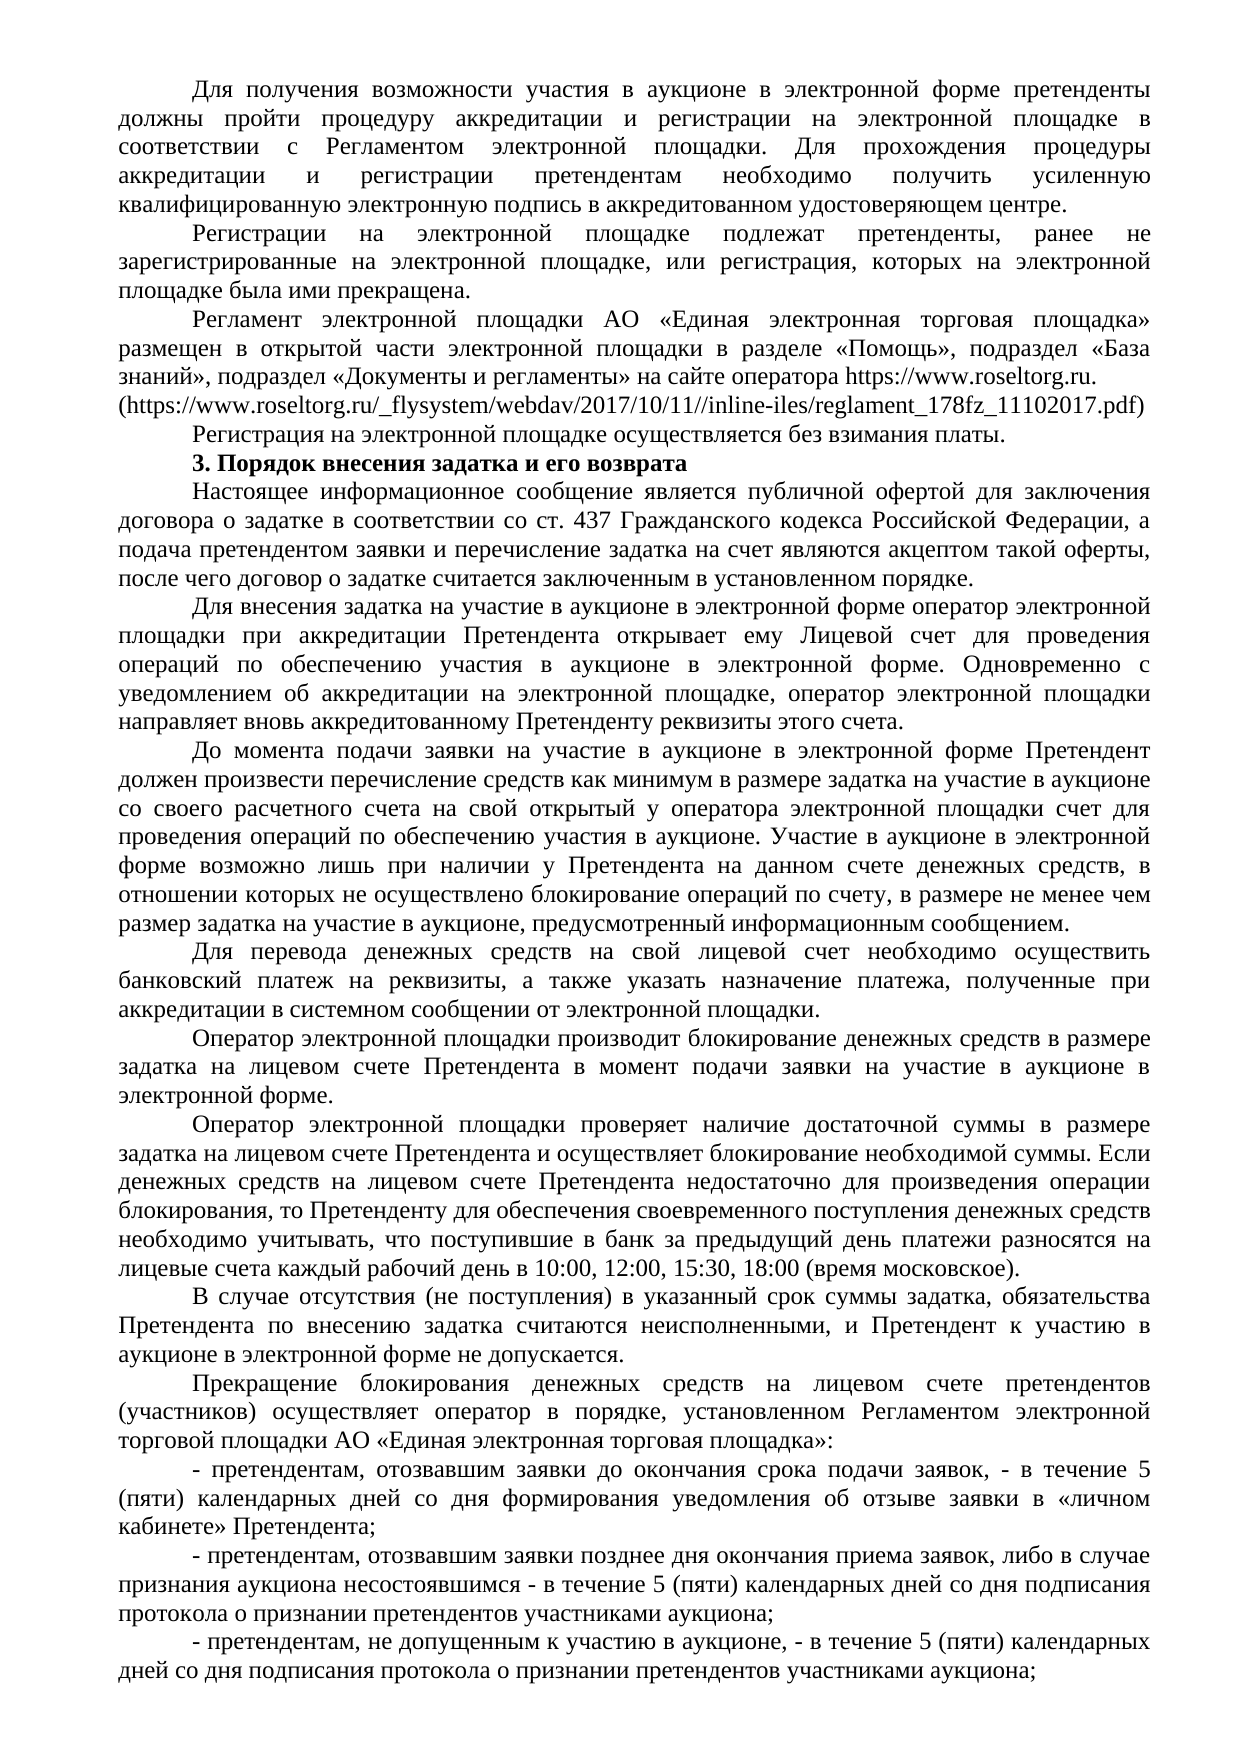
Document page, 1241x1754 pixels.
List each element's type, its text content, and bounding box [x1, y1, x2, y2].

text 3. Порядок внесения задатка и его возврата [118, 448, 1152, 476]
text Для перевода денежных средств на свой лицевой счет необходимо осуществить банковский платеж на реквизиты, а также указать назначение платежа, полученные при аккредитации в системном сообщении от электронной площадки. [118, 936, 1152, 1023]
text - претендентам, не допущенным к участию в аукционе, - в течение 5 (пяти) календарных дней со дня подписания протокола о признании претендентов участниками аукциона; [118, 1626, 1152, 1684]
text Для внесения задатка на участие в аукционе в электронной форме оператор электронной площадки при аккредитации Претендента открывает ему Лицевой счет для проведения операций по обеспечению участия в аукционе в электронной форме. Одновременно с уведомлением об аккредитации на электронной площадке, оператор электронной площадки направляет вновь аккредитованному Претенденту реквизиты этого счета. [118, 591, 1152, 735]
text Настоящее информационное сообщение является публичной офертой для заключения договора о задатке в соответствии со ст. 437 Гражданского кодекса Российской Федерации, а подача претендентом заявки и перечисление задатка на счет являются акцептом такой оферты, после чего договор о задатке считается заключенным в установленном порядке. [118, 476, 1152, 591]
text Регистрация на электронной площадке осуществляется без взимания платы. [118, 419, 1152, 448]
text Регламент электронной площадки АО «Единая электронная торговая площадка» размещен в открытой части электронной площадки в разделе «Помощь», подраздел «База знаний», подраздел «Документы и регламенты» на сайте оператора https://www.roseltorg.ru. [118, 304, 1152, 390]
text - претендентам, отозвавшим заявки позднее дня окончания приема заявок, либо в случае признания аукциона несостоявшимся - в течение 5 (пяти) календарных дней со дня подписания протокола о признании претендентов участниками аукциона; [118, 1540, 1152, 1626]
text Оператор электронной площадки производит блокирование денежных средств в размере задатка на лицевом счете Претендента в момент подачи заявки на участие в аукционе в электронной форме. [118, 1023, 1152, 1109]
text (https://www.roseltorg.ru/_flysystem/webdav/2017/10/11//inline-iles/reglament_178fz_11102017.pdf) [118, 390, 1152, 419]
text Для получения возможности участия в аукционе в электронной форме претенденты должны пройти процедуру аккредитации и регистрации на электронной площадке в соответствии с Регламентом электронной площадки. Для прохождения процедуры аккредитации и регистрации претендентам необходимо получить усиленную квалифицированную электронную подпись в аккредитованном удостоверяющем центре. [118, 74, 1152, 218]
text Регистрации на электронной площадке подлежат претенденты, ранее не зарегистрированные на электронной площадке, или регистрация, которых на электронной площадке была ими прекращена. [118, 218, 1152, 304]
text Оператор электронной площадки проверяет наличие достаточной суммы в размере задатка на лицевом счете Претендента и осуществляет блокирование необходимой суммы. Если денежных средств на лицевом счете Претендента недостаточно для произведения операции блокирования, то Претенденту для обеспечения своевременного поступления денежных средств необходимо учитывать, что поступившие в банк за предыдущий день платежи разносятся на лицевые счета каждый рабочий день в 10:00, 12:00, 15:30, 18:00 (время московское). [118, 1109, 1152, 1281]
text До момента подачи заявки на участие в аукционе в электронной форме Претендент должен произвести перечисление средств как минимум в размере задатка на участие в аукционе со своего расчетного счета на свой открытый у оператора электронной площадки счет для проведения операций по обеспечению участия в аукционе. Участие в аукционе в электронной форме возможно лишь при наличии у Претендента на данном счете денежных средств, в отношении которых не осуществлено блокирование операций по счету, в размере не менее чем размер задатка на участие в аукционе, предусмотренный информационным сообщением. [118, 735, 1152, 936]
text В случае отсутствия (не поступления) в указанный срок суммы задатка, обязательства Претендента по внесению задатка считаются неисполненными, и Претендент к участию в аукционе в электронной форме не допускается. [118, 1281, 1152, 1368]
text - претендентам, отозвавшим заявки до окончания срока подачи заявок, - в течение 5 (пяти) календарных дней со дня формирования уведомления об отзыве заявки в «личном кабинете» Претендента; [118, 1454, 1152, 1540]
text Прекращение блокирования денежных средств на лицевом счете претендентов (участников) осуществляет оператор в порядке, установленном Регламентом электронной торговой площадки АО «Единая электронная торговая площадка»: [118, 1368, 1152, 1454]
